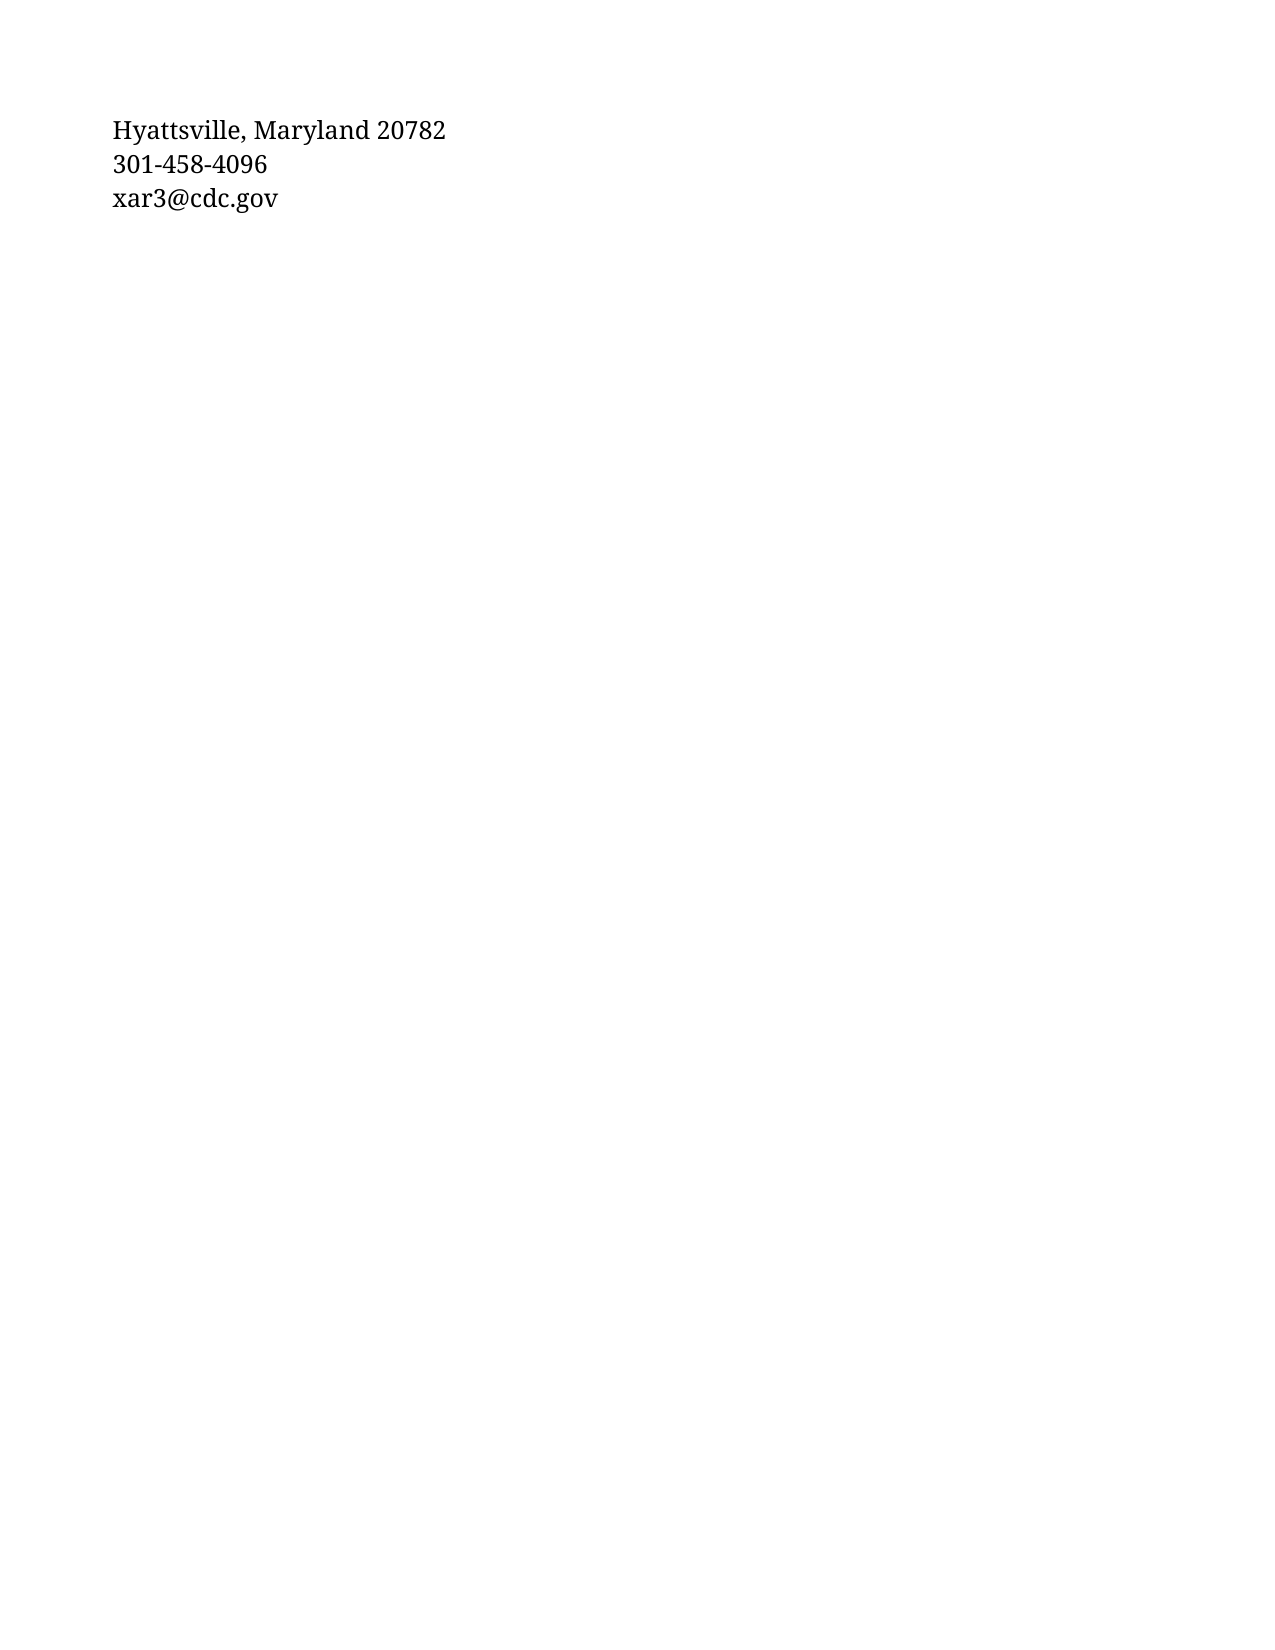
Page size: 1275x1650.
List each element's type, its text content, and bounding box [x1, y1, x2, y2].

text 301-458-4096 [112, 147, 1162, 181]
text xar3@cdc.gov [112, 181, 1162, 215]
text Hyattsville, Maryland 20782 [112, 112, 1162, 147]
